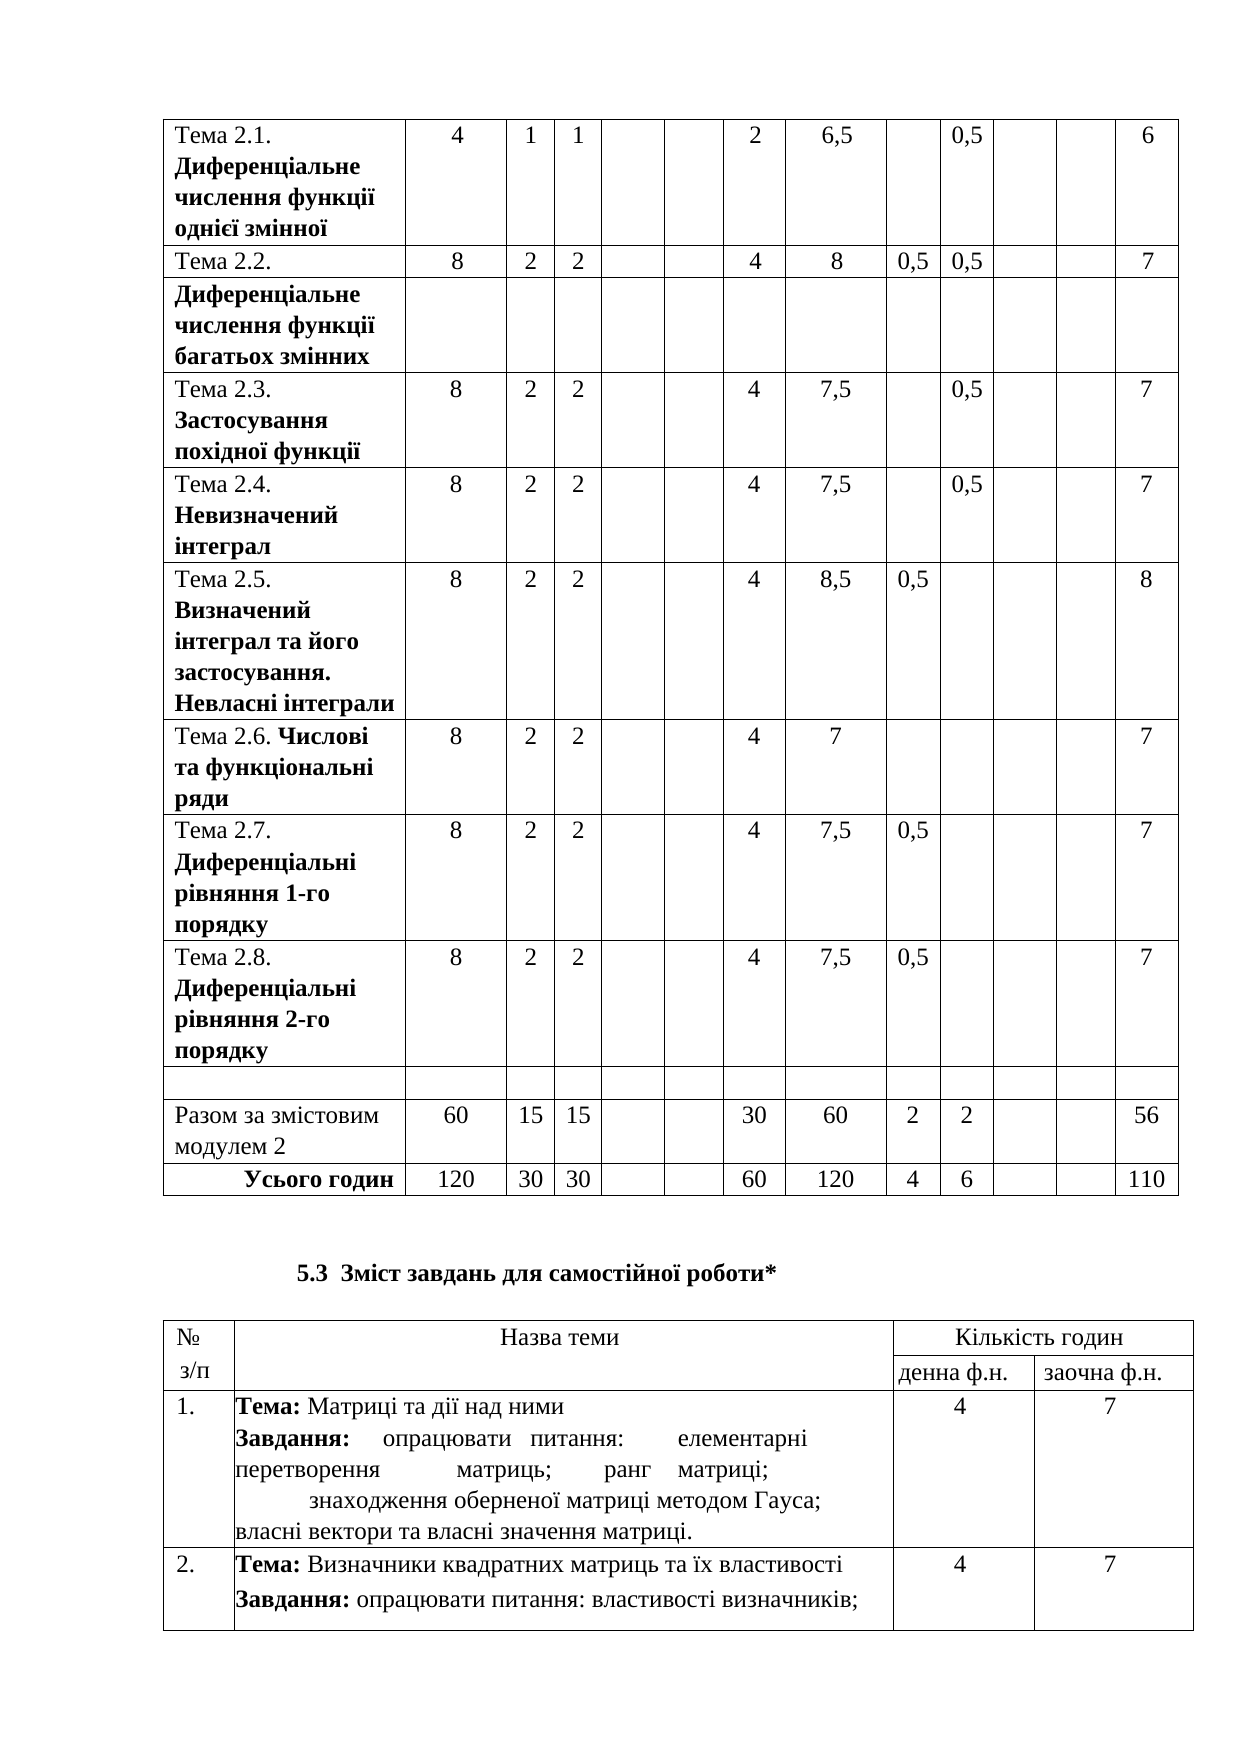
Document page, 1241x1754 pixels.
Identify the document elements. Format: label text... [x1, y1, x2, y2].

table_cell [941, 563, 993, 719]
table_cell 2 [507, 373, 554, 467]
table_cell 8,5 [786, 563, 886, 719]
table_cell 7 [786, 720, 886, 814]
table_cell [887, 720, 940, 814]
table_cell [665, 1164, 723, 1195]
table_cell [941, 941, 993, 1066]
table_cell [602, 468, 664, 562]
table_cell 8 [406, 815, 506, 940]
table_cell заочна ф.н. [1035, 1356, 1193, 1390]
table_cell 0,5 [941, 246, 993, 277]
table_cell [724, 1067, 785, 1098]
table_cell 60 [724, 1164, 785, 1195]
table_cell 0,5 [887, 941, 940, 1066]
table_cell 7 [1116, 815, 1178, 940]
table_cell 2 [887, 1100, 940, 1162]
table_cell 8 [406, 563, 506, 719]
table_cell [602, 373, 664, 467]
table_cell 2 [507, 563, 554, 719]
table_cell [665, 563, 723, 719]
table_cell [665, 373, 723, 467]
table_cell 8 [406, 468, 506, 562]
table_cell 8 [786, 246, 886, 277]
table_cell 8 [406, 373, 506, 467]
table_cell 4 [887, 1164, 940, 1195]
table_cell [941, 720, 993, 814]
table_cell [665, 941, 723, 1066]
table_cell 7,5 [786, 373, 886, 467]
table_cell 4 [724, 720, 785, 814]
table_cell 4 [406, 120, 506, 244]
table_cell [1057, 720, 1115, 814]
table_cell [994, 1164, 1056, 1195]
table_cell [602, 278, 664, 372]
table_cell [602, 1164, 664, 1195]
table_cell 0,5 [887, 563, 940, 719]
table_cell 0,5 [887, 246, 940, 277]
table_cell Тема 2.7. Диференціальні рівняння 1-го порядку [164, 815, 405, 940]
table_cell 8 [1116, 563, 1178, 719]
table_cell 0,5 [941, 373, 993, 467]
table_cell [555, 278, 601, 372]
table_cell 2 [507, 720, 554, 814]
table_cell [665, 278, 723, 372]
table_cell 6 [1116, 120, 1178, 244]
table_cell [665, 815, 723, 940]
table_cell 2 [555, 720, 601, 814]
table_cell [665, 720, 723, 814]
table_cell Тема: Матриці та дії над ними Завдання: опрацювати питання: елементарні перетворення матриць; ранг матриці; знаходження оберненої матриці методом Гауса; власні вектори та власні значення матриці. [235, 1391, 893, 1547]
table_cell Тема 2.6. Числові та функціональні ряди [164, 720, 405, 814]
table_cell [665, 468, 723, 562]
table_cell [786, 1067, 886, 1098]
table_cell 7,5 [786, 941, 886, 1066]
table_cell [602, 246, 664, 277]
table_cell 120 [786, 1164, 886, 1195]
table_cell Разом за змістовим модулем 2 [164, 1100, 405, 1162]
table_cell [1057, 941, 1115, 1066]
table_cell 7 [1116, 468, 1178, 562]
table_cell 2 [507, 468, 554, 562]
table_cell 1. [164, 1391, 234, 1547]
table_cell 7 [1035, 1548, 1193, 1630]
table_cell 2 [555, 563, 601, 719]
table_cell 4 [724, 246, 785, 277]
table_cell 6 [941, 1164, 993, 1195]
table_cell [941, 278, 993, 372]
table_cell [665, 246, 723, 277]
table_cell 7 [1035, 1391, 1193, 1547]
table_cell [1057, 120, 1115, 244]
table_cell [887, 1067, 940, 1098]
table_cell [1057, 373, 1115, 467]
table_cell 60 [406, 1100, 506, 1162]
table_cell 7,5 [786, 815, 886, 940]
table_cell 8 [406, 720, 506, 814]
table_cell [1057, 563, 1115, 719]
table_cell [1057, 1100, 1115, 1162]
table_cell [994, 373, 1056, 467]
table_cell 2 [555, 246, 601, 277]
table_cell Тема 2.4. Невизначений інтеграл [164, 468, 405, 562]
table_cell 0,5 [887, 815, 940, 940]
table_cell 4 [894, 1548, 1034, 1630]
table_cell 15 [507, 1100, 554, 1162]
table_cell [555, 1067, 601, 1098]
table_cell 8 [406, 941, 506, 1066]
list Зміст завдань для самостійної роботи* [297, 1258, 927, 1287]
table_cell [602, 720, 664, 814]
table_cell 2 [507, 246, 554, 277]
table_cell [994, 120, 1056, 244]
table_cell 2 [555, 468, 601, 562]
table_cell [665, 1100, 723, 1162]
table_cell 2 [941, 1100, 993, 1162]
table_header Кількість годин [894, 1321, 1193, 1355]
table_cell 4 [724, 815, 785, 940]
table_cell [602, 1100, 664, 1162]
table_cell 1 [555, 120, 601, 244]
table_cell [1057, 1067, 1115, 1098]
table_cell Тема 2.8. Диференціальні рівняння 2-го порядку [164, 941, 405, 1066]
table_cell Усього годин [164, 1164, 405, 1195]
table_cell [941, 815, 993, 940]
table_cell 4 [724, 941, 785, 1066]
table_cell [1057, 468, 1115, 562]
table_cell 2 [724, 120, 785, 244]
table_cell [994, 1100, 1056, 1162]
table_cell 2 [507, 815, 554, 940]
table_cell 0,5 [941, 468, 993, 562]
table_cell 2 [555, 373, 601, 467]
table_cell [665, 1067, 723, 1098]
table_cell [602, 815, 664, 940]
table_cell [1057, 1164, 1115, 1195]
table_cell [602, 941, 664, 1066]
table_cell 56 [1116, 1100, 1178, 1162]
table_cell 2 [555, 941, 601, 1066]
table_cell 2 [507, 941, 554, 1066]
table_cell 2. [164, 1548, 234, 1630]
table_cell 4 [894, 1391, 1034, 1547]
table_cell [887, 373, 940, 467]
table_cell 110 [1116, 1164, 1178, 1195]
table_cell Тема 2.5. Визначений інтеграл та його застосування. Невласні інтеграли [164, 563, 405, 719]
table_cell Тема 2.2. [164, 246, 405, 277]
table_cell [994, 246, 1056, 277]
table_cell [507, 278, 554, 372]
table_cell [1057, 815, 1115, 940]
table_cell [941, 1067, 993, 1098]
table_cell [994, 468, 1056, 562]
table_cell [665, 120, 723, 244]
table_cell 7 [1116, 373, 1178, 467]
table_cell денна ф.н. [894, 1356, 1034, 1390]
table_cell [1116, 278, 1178, 372]
table_cell [406, 278, 506, 372]
table_cell 4 [724, 563, 785, 719]
table_cell 120 [406, 1164, 506, 1195]
table_cell 4 [724, 373, 785, 467]
table_header Назва теми [235, 1321, 893, 1390]
table_cell [507, 1067, 554, 1098]
table_cell [406, 1067, 506, 1098]
table_cell [994, 941, 1056, 1066]
table_cell 30 [724, 1100, 785, 1162]
table_cell [1057, 246, 1115, 277]
table_cell [602, 120, 664, 244]
table_cell [887, 278, 940, 372]
table_cell [602, 1067, 664, 1098]
table_cell Тема 2.3. Застосування похідної функції [164, 373, 405, 467]
table_cell Диференціальне числення функції багатьох змінних [164, 278, 405, 372]
table_cell [994, 720, 1056, 814]
table_cell [994, 815, 1056, 940]
table_cell 0,5 [941, 120, 993, 244]
table_cell [1116, 1067, 1178, 1098]
table_cell 7 [1116, 246, 1178, 277]
table_cell 30 [555, 1164, 601, 1195]
table_cell 8 [406, 246, 506, 277]
table_cell 60 [786, 1100, 886, 1162]
table_cell 2 [555, 815, 601, 940]
table_cell [164, 1067, 405, 1098]
table_cell 7 [1116, 941, 1178, 1066]
table_cell [1057, 278, 1115, 372]
table_header № з/п [164, 1321, 234, 1390]
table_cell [235, 1548, 893, 1630]
table_cell 7 [1116, 720, 1178, 814]
table_cell 4 [724, 468, 785, 562]
table_cell 1 [507, 120, 554, 244]
table_cell Тема 2.1. Диференціальне числення функції однієї змінної [164, 120, 405, 244]
table_cell [887, 468, 940, 562]
table_cell 15 [555, 1100, 601, 1162]
table_cell 7,5 [786, 468, 886, 562]
table_cell [602, 563, 664, 719]
table_cell [724, 278, 785, 372]
table_cell [994, 563, 1056, 719]
table_cell 6,5 [786, 120, 886, 244]
table_cell 30 [507, 1164, 554, 1195]
table_cell [887, 120, 940, 244]
table_cell [786, 278, 886, 372]
table_cell [994, 1067, 1056, 1098]
table_cell [994, 278, 1056, 372]
